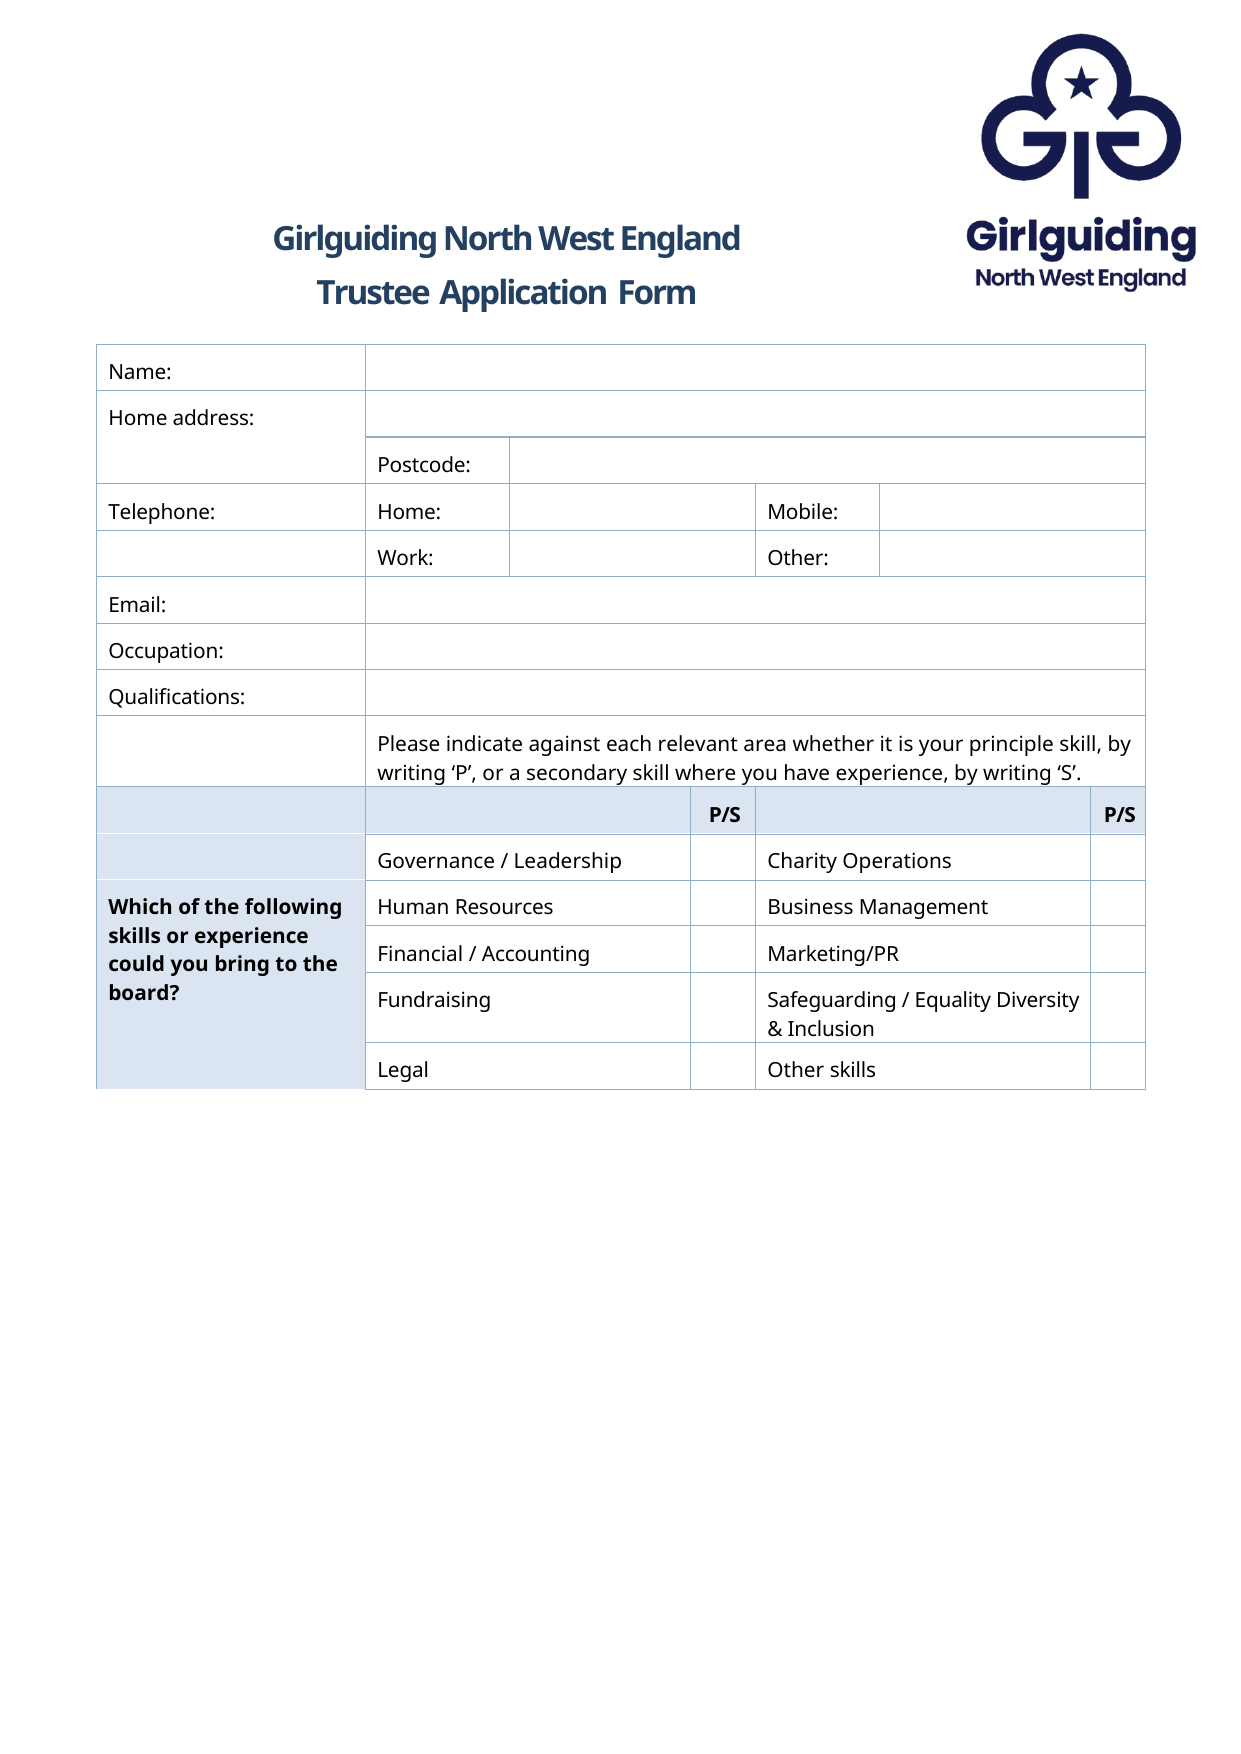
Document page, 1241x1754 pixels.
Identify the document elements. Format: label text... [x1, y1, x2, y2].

table_cell Marketing/PR [756, 926, 1090, 972]
picture [939, 33, 1227, 300]
table_cell Mobile: [756, 484, 879, 530]
table_cell [97, 716, 365, 786]
table_cell P/S [1091, 787, 1145, 833]
title Trustee Application Form [94, 269, 1157, 314]
table_header Name: [97, 345, 365, 390]
table_cell Other: [756, 531, 879, 576]
table_cell Which of the following skills or experience could you bring to the board? [97, 880, 365, 1089]
table_cell [366, 391, 1145, 436]
table_cell Safeguarding / Equality Diversity & Inclusion [756, 973, 1090, 1042]
table_cell Governance / Leadership [366, 835, 690, 879]
table_cell [366, 577, 1145, 623]
table_cell [97, 787, 365, 833]
table_cell Home address: [97, 391, 365, 483]
table_cell Legal [366, 1043, 690, 1089]
table_cell Other skills [756, 1043, 1090, 1089]
table_cell Business Management [756, 881, 1090, 925]
table_header [366, 345, 1145, 390]
table_cell [1091, 881, 1145, 925]
table_cell [691, 926, 755, 972]
table_cell Charity Operations [756, 835, 1090, 879]
table_cell P/S [691, 787, 755, 833]
table_cell Fundraising [366, 973, 690, 1042]
table_cell [1091, 835, 1145, 879]
table_cell Home: [366, 484, 509, 530]
table_cell [1091, 973, 1145, 1042]
table_cell [756, 787, 1090, 833]
table_cell [691, 835, 755, 879]
table_cell [691, 1043, 755, 1089]
table_cell Telephone: [97, 484, 365, 530]
table_cell [510, 484, 755, 530]
table_cell [691, 973, 755, 1042]
table_cell Occupation: [97, 624, 365, 669]
table_cell Please indicate against each relevant area whether it is your principle skill, by writing ‘P’, or a secondary skill where you have experience, by writing ‘S’. [366, 716, 1145, 786]
table_cell [691, 881, 755, 925]
table_cell [880, 484, 1145, 530]
table_cell [510, 438, 1145, 483]
table_cell Postcode: [366, 438, 509, 483]
table_cell [880, 531, 1145, 576]
table_cell Financial / Accounting [366, 926, 690, 972]
table_cell [1091, 926, 1145, 972]
table_cell [366, 787, 690, 833]
title Girlguiding North West England [94, 215, 939, 260]
table_cell Human Resources [366, 881, 690, 925]
table_cell [366, 670, 1145, 715]
table_cell Qualifications: [97, 670, 365, 715]
table_cell [366, 624, 1145, 669]
table_cell Email: [97, 577, 365, 623]
table_cell Work: [366, 531, 509, 576]
table_cell [97, 834, 365, 879]
table_cell [510, 531, 755, 576]
table_cell [97, 531, 365, 576]
table_cell [1091, 1043, 1145, 1089]
